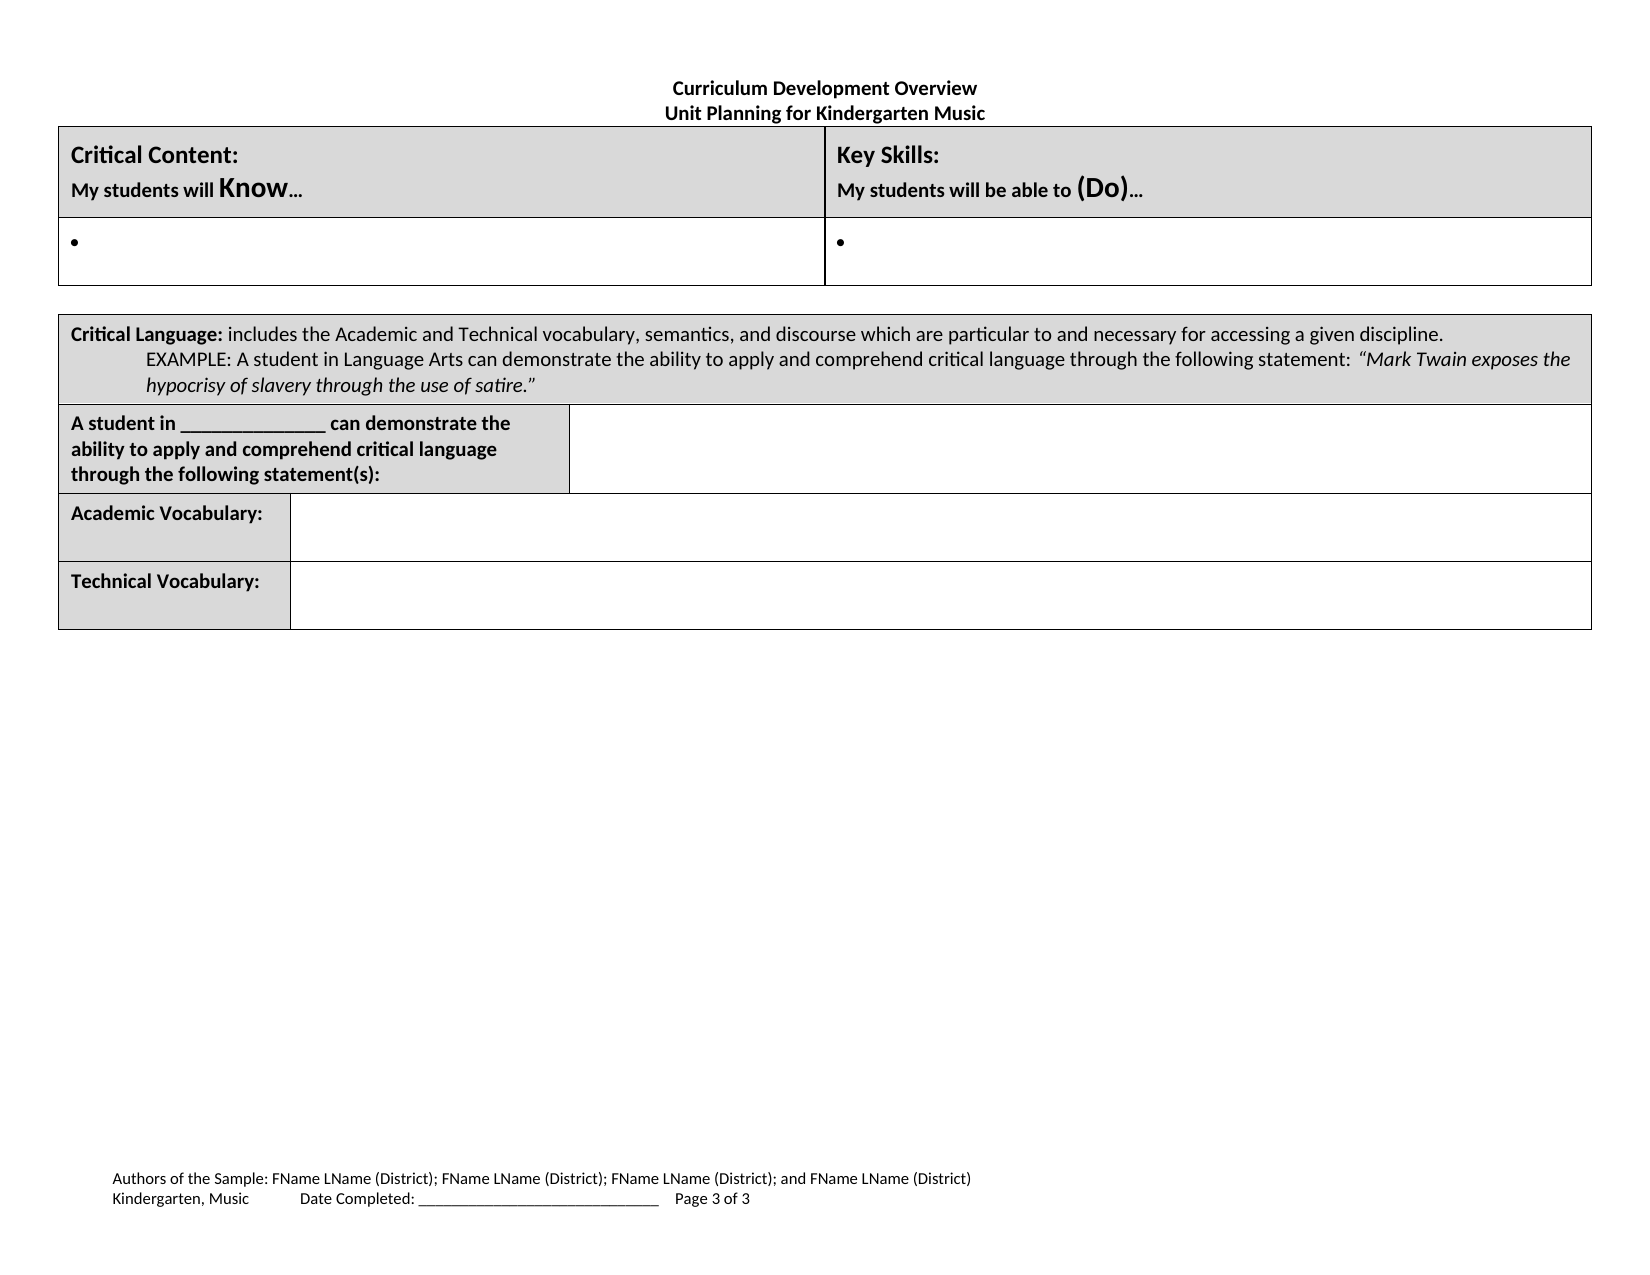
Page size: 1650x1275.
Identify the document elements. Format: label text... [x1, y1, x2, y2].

table_header Critical Content: My students will Know… [59, 127, 824, 217]
table_cell [570, 405, 1591, 493]
table_cell [291, 562, 1591, 629]
table_cell Technical Vocabulary: [59, 562, 290, 629]
table_cell [59, 218, 824, 285]
table_cell A student in ______________ can demonstrate the ability to apply and comprehend critical language through the following statement(s): [59, 405, 569, 493]
table_header Key Skills: My students will be able to (Do)… [826, 127, 1591, 217]
table_cell [291, 494, 1591, 561]
table_cell [826, 218, 1591, 285]
table_header Critical Language: includes the Academic and Technical vocabulary, semantics, and discourse which are particular to and necessary for accessing a given discipline. EXAMPLE: A student in Language Arts can demonstrate the ability to apply and comprehend critical language through the following statement: “Mark Twain exposes the hypocrisy of slavery through the use of satire.” [59, 315, 1591, 403]
table_cell Academic Vocabulary: [59, 494, 290, 561]
